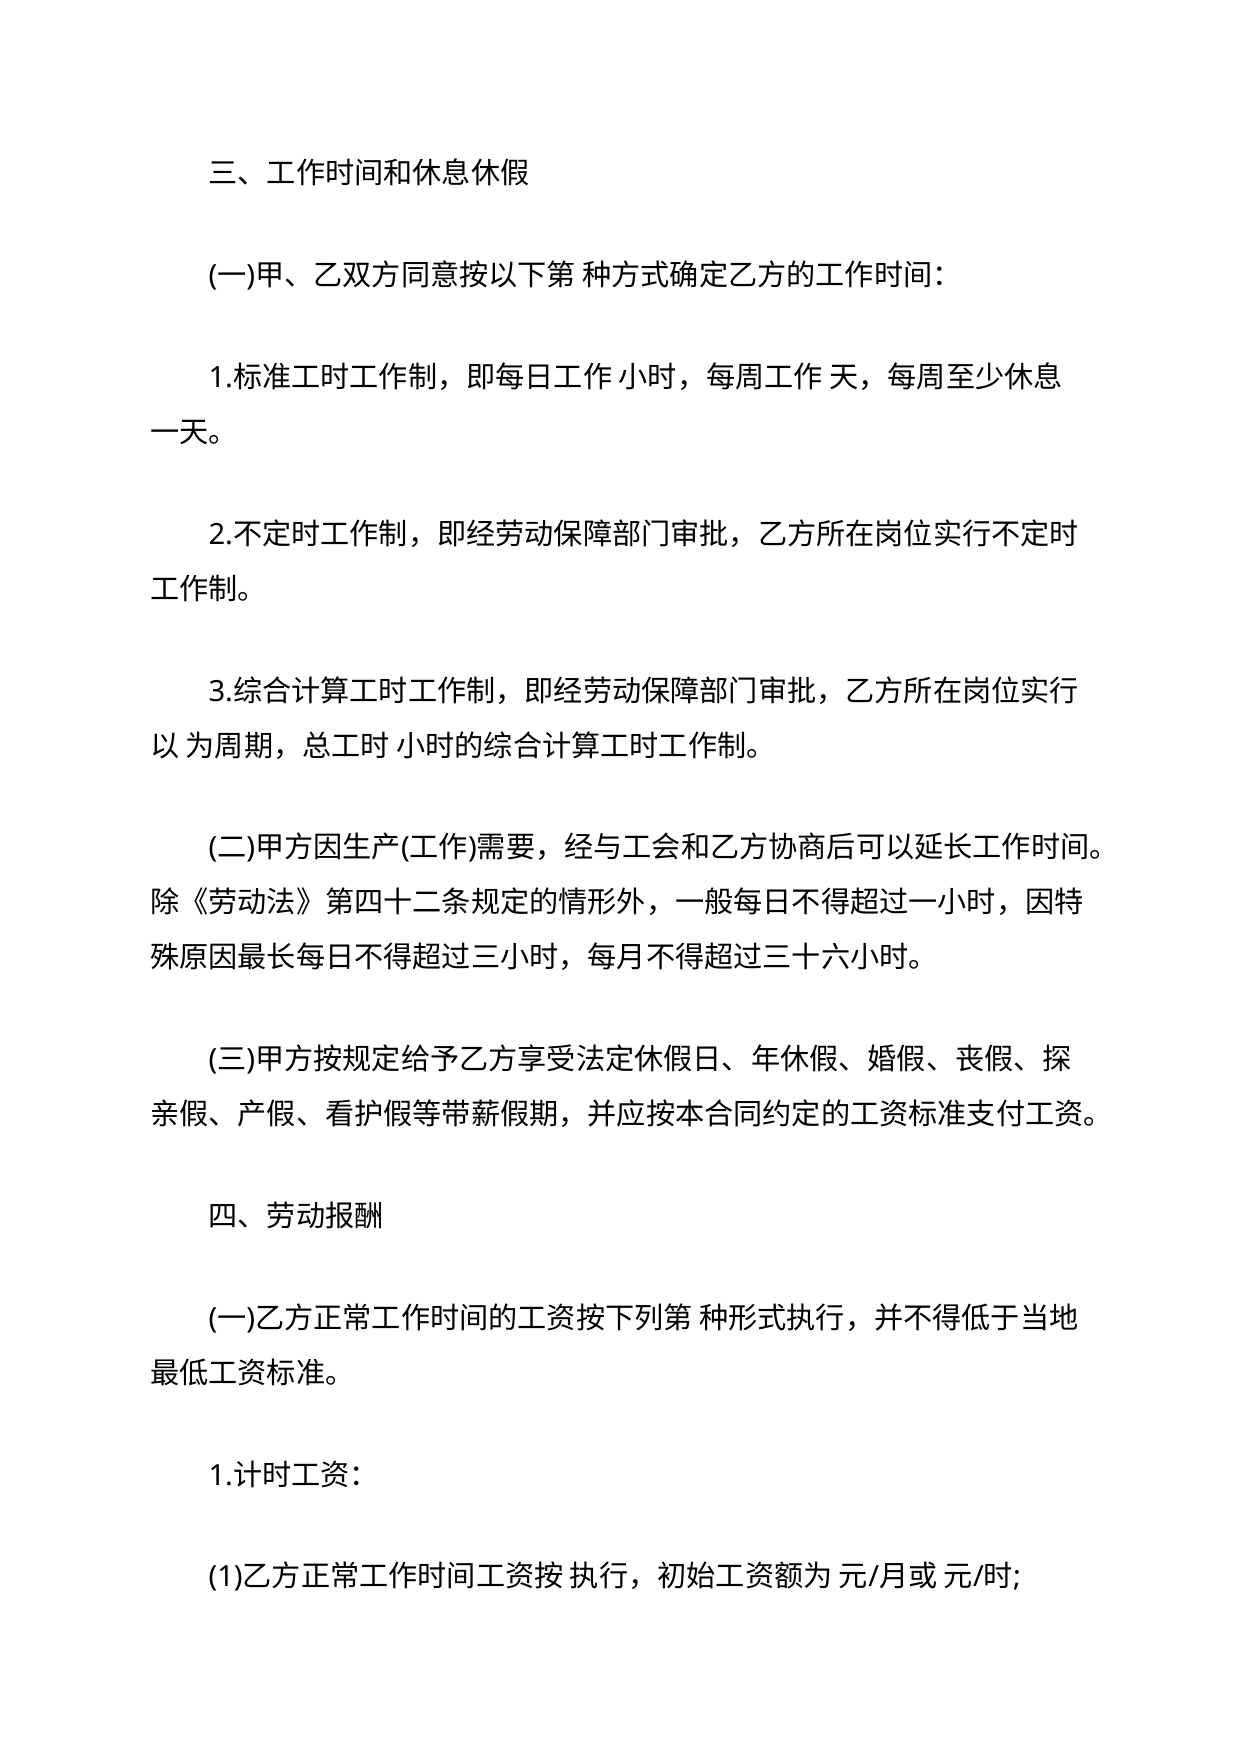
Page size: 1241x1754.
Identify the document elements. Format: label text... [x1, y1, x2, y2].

text 2.不定时工作制，即经劳动保障部门审批，乙方所在岗位实行不定时工作制。 [150, 511, 1090, 608]
text (三)甲方按规定给予乙方享受法定休假日、年休假、婚假、丧假、探亲假、产假、看护假等带薪假期，并应按本合同约定的工资标准支付工资。 [150, 1036, 1090, 1133]
text 三、工作时间和休息休假 [150, 150, 1090, 192]
text (一)乙方正常工作时间的工资按下列第 种形式执行，并不得低于当地最低工资标准。 [150, 1294, 1090, 1392]
text 四、劳动报酬 [150, 1192, 1090, 1235]
text 1.计时工资： [150, 1451, 1090, 1493]
text 3.综合计算工时工作制，即经劳动保障部门审批，乙方所在岗位实行以 为周期，总工时 小时的综合计算工时工作制。 [150, 667, 1090, 764]
text (一)甲、乙双方同意按以下第 种方式确定乙方的工作时间： [150, 252, 1090, 294]
text (1)乙方正常工作时间工资按 执行，初始工资额为 元/月或 元/时; [150, 1553, 1090, 1595]
text 1.标准工时工作制，即每日工作 小时，每周工作 天，每周至少休息一天。 [150, 354, 1090, 451]
text (二)甲方因生产(工作)需要，经与工会和乙方协商后可以延长工作时间。除《劳动法》第四十二条规定的情形外，一般每日不得超过一小时，因特殊原因最长每日不得超过三小时，每月不得超过三十六小时。 [150, 824, 1090, 976]
